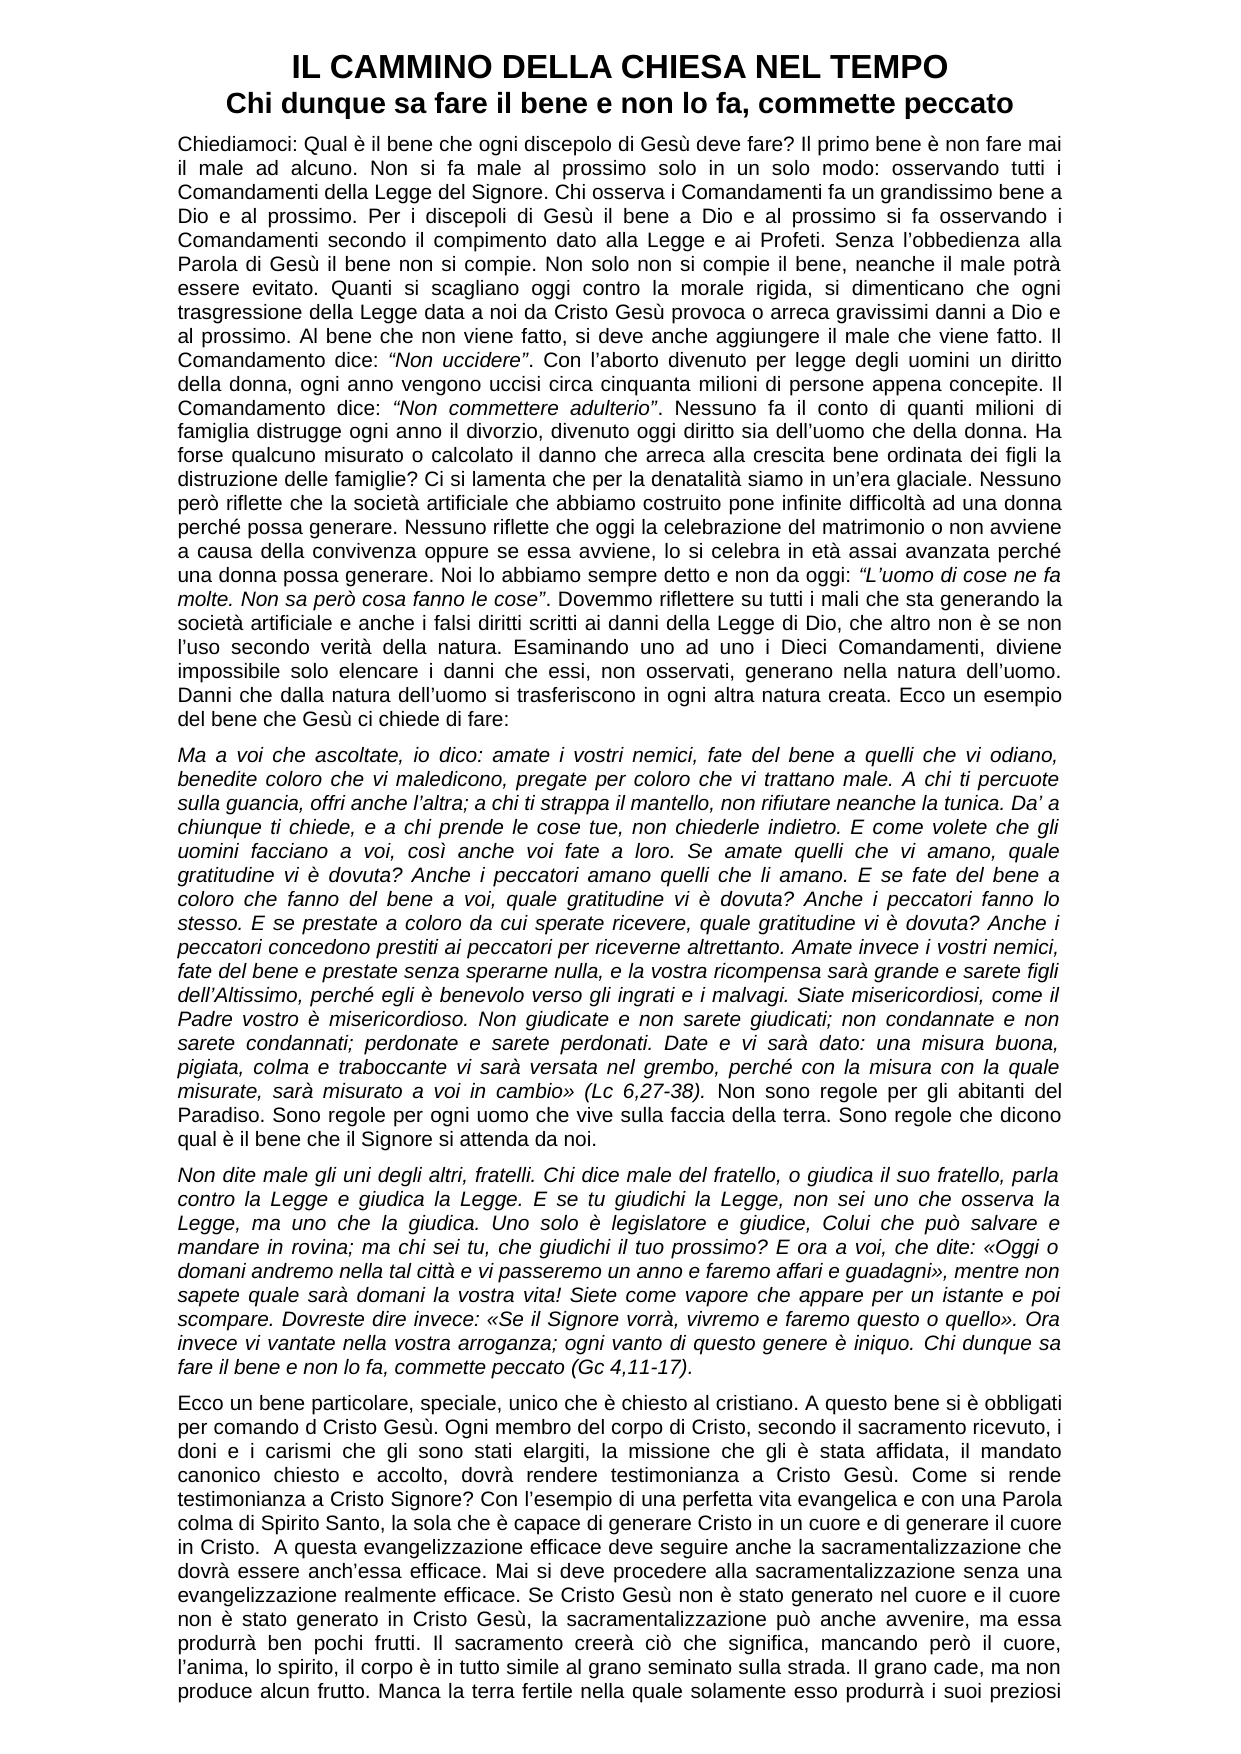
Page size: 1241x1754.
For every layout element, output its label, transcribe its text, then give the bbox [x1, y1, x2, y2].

subtitle Chi dunque sa fare il bene e non lo fa, commette peccato [177, 86, 1063, 119]
text Non dite male gli uni degli altri, fratelli. Chi dice male del fratello, o giudica il suo fratello, parla contro la Legge e giudica la Legge. E se tu giudichi la Legge, non sei uno che osserva la Legge, ma uno che la giudica. Uno solo è legislatore e giudice, Colui che può salvare e mandare in rovina; ma chi sei tu, che giudichi il tuo prossimo? E ora a voi, che dite: «Oggi o domani andremo nella tal città e vi passeremo un anno e faremo affari e guadagni», mentre non sapete quale sarà domani la vostra vita! Siete come vapore che appare per un istante e poi scompare. Dovreste dire invece: «Se il Signore vorrà, vivremo e faremo questo o quello». Ora invece vi vantate nella vostra arroganza; ogni vanto di questo genere è iniquo. Chi dunque sa fare il bene e non lo fa, commette peccato (Gc 4,11-17). [177, 1163, 1063, 1379]
title IL CAMMINO DELLA CHIESA NEL TEMPO [177, 47, 1063, 86]
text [177, 1391, 1063, 1703]
text Chiediamoci: Qual è il bene che ogni discepolo di Gesù deve fare? Il primo bene è non fare mai il male ad alcuno. Non si fa male al prossimo solo in un solo modo: osservando tutti i Comandamenti della Legge del Signore. Chi osserva i Comandamenti fa un grandissimo bene a Dio e al prossimo. Per i discepoli di Gesù il bene a Dio e al prossimo si fa osservando i Comandamenti secondo il compimento dato alla Legge e ai Profeti. Senza l’obbedienza alla Parola di Gesù il bene non si compie. Non solo non si compie il bene, neanche il male potrà essere evitato. Quanti si scagliano oggi contro la morale rigida, si dimenticano che ogni trasgressione della Legge data a noi da Cristo Gesù provoca o arreca gravissimi danni a Dio e al prossimo. Al bene che non viene fatto, si deve anche aggiungere il male che viene fatto. Il Comandamento dice: “Non uccidere”. Con l’aborto divenuto per legge degli uomini un diritto della donna, ogni anno vengono uccisi circa cinquanta milioni di persone appena concepite. Il Comandamento dice: “Non commettere adulterio”. Nessuno fa il conto di quanti milioni di famiglia distrugge ogni anno il divorzio, divenuto oggi diritto sia dell’uomo che della donna. Ha forse qualcuno misurato o calcolato il danno che arreca alla crescita bene ordinata dei figli la distruzione delle famiglie? Ci si lamenta che per la denatalità siamo in un’era glaciale. Nessuno però riflette che la società artificiale che abbiamo costruito pone infinite difficoltà ad una donna perché possa generare. Nessuno riflette che oggi la celebrazione del matrimonio o non avviene a causa della convivenza oppure se essa avviene, lo si celebra in età assai avanzata perché una donna possa generare. Noi lo abbiamo sempre detto e non da oggi: “L’uomo di cose ne fa molte. Non sa però cosa fanno le cose”. Dovemmo riflettere su tutti i mali che sta generando la società artificiale e anche i falsi diritti scritti ai danni della Legge di Dio, che altro non è se non l’uso secondo verità della natura. Esaminando uno ad uno i Dieci Comandamenti, diviene impossibile solo elencare i danni che essi, non osservati, generano nella natura dell’uomo. Danni che dalla natura dell’uomo si trasferiscono in ogni altra natura creata. Ecco un esempio del bene che Gesù ci chiede di fare: [177, 132, 1063, 731]
text Ma a voi che ascoltate, io dico: amate i vostri nemici, fate del bene a quelli che vi odiano, benedite coloro che vi maledicono, pregate per coloro che vi trattano male. A chi ti percuote sulla guancia, offri anche l’altra; a chi ti strappa il mantello, non rifiutare neanche la tunica. Da’ a chiunque ti chiede, e a chi prende le cose tue, non chiederle indietro. E come volete che gli uomini facciano a voi, così anche voi fate a loro. Se amate quelli che vi amano, quale gratitudine vi è dovuta? Anche i peccatori amano quelli che li amano. E se fate del bene a coloro che fanno del bene a voi, quale gratitudine vi è dovuta? Anche i peccatori fanno lo stesso. E se prestate a coloro da cui sperate ricevere, quale gratitudine vi è dovuta? Anche i peccatori concedono prestiti ai peccatori per riceverne altrettanto. Amate invece i vostri nemici, fate del bene e prestate senza sperarne nulla, e la vostra ricompensa sarà grande e sarete figli dell’Altissimo, perché egli è benevolo verso gli ingrati e i malvagi. Siate misericordiosi, come il Padre vostro è misericordioso. Non giudicate e non sarete giudicati; non condannate e non sarete condannati; perdonate e sarete perdonati. Date e vi sarà dato: una misura buona, pigiata, colma e traboccante vi sarà versata nel grembo, perché con la misura con la quale misurate, sarà misurato a voi in cambio» (Lc 6,27-38). Non sono regole per gli abitanti del Paradiso. Sono regole per ogni uomo che vive sulla faccia della terra. Sono regole che dicono qual è il bene che il Signore si attenda da noi. [177, 743, 1063, 1151]
